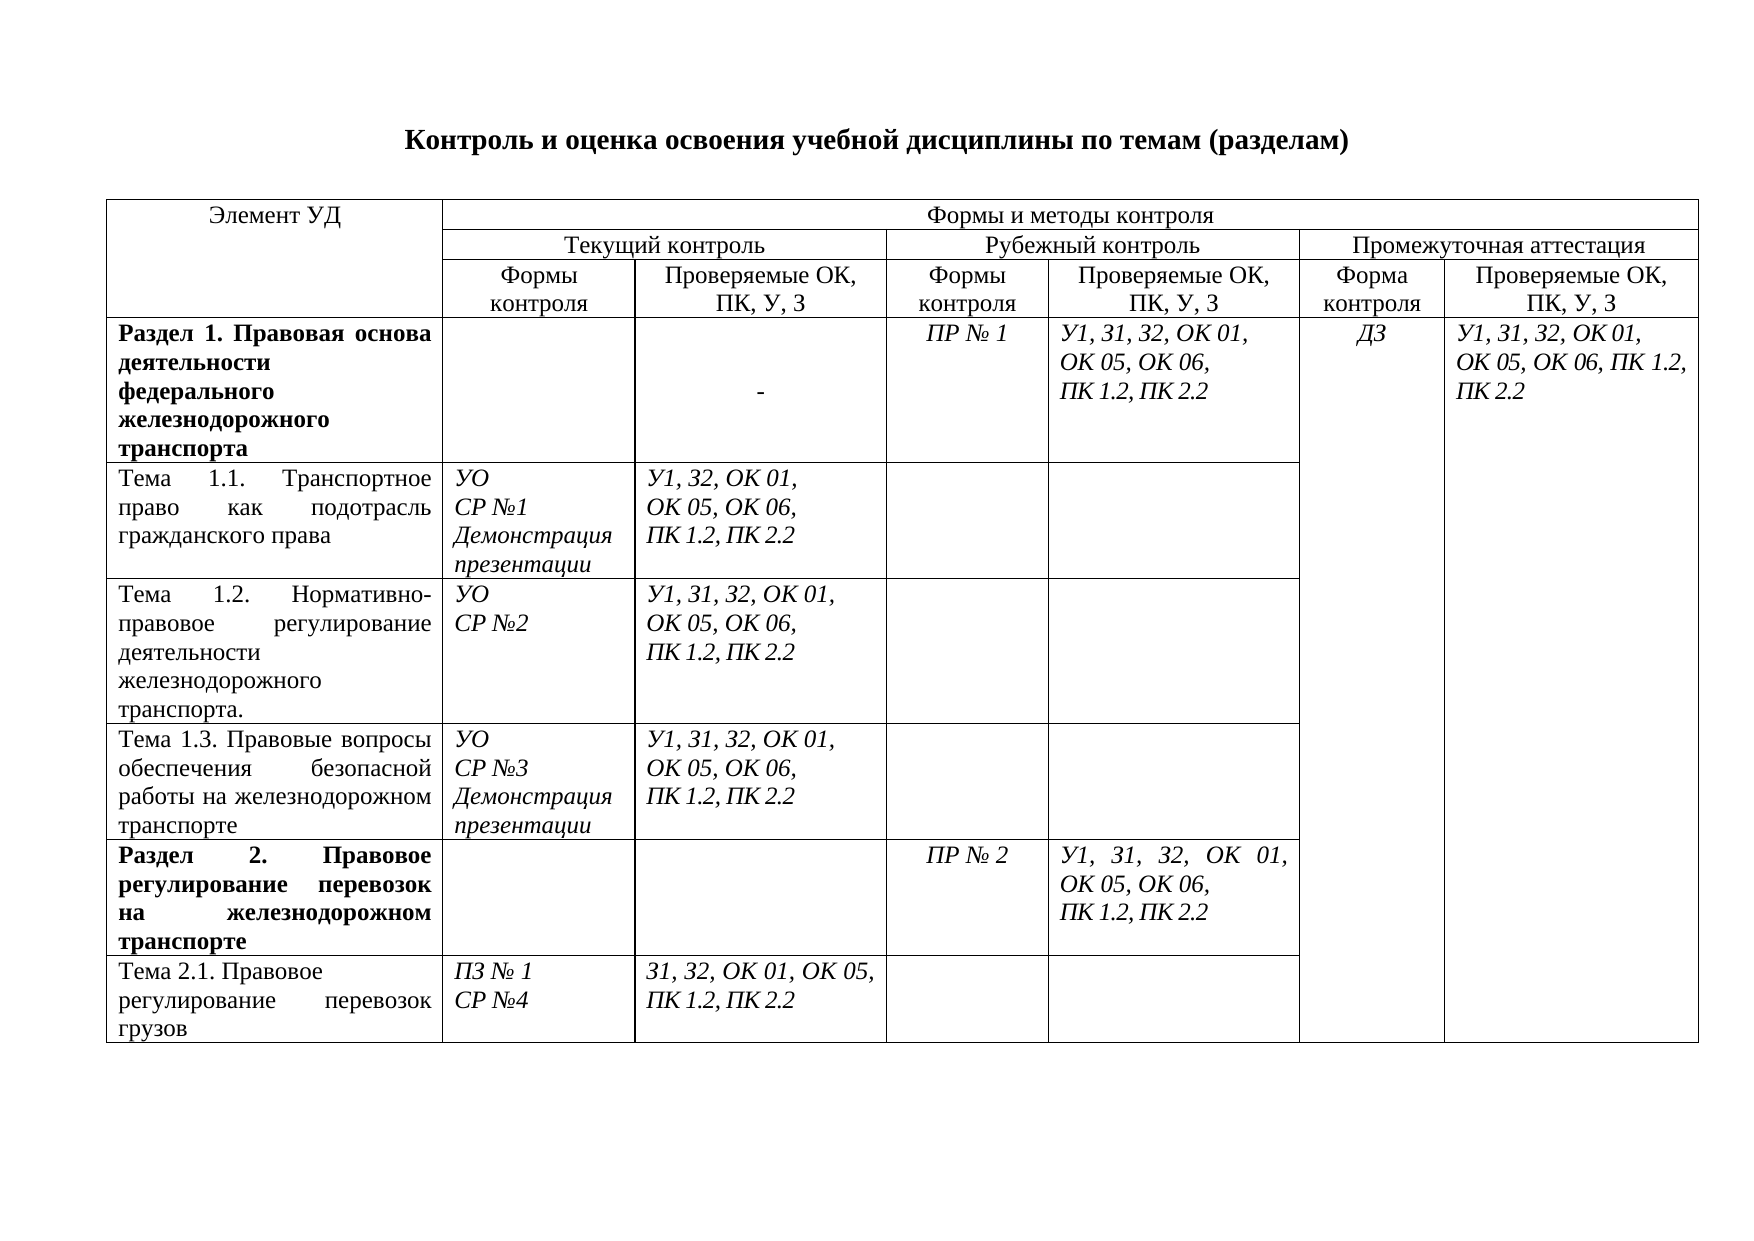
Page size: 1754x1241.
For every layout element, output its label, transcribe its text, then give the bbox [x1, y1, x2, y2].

table_cell Формы контроля [887, 260, 1048, 317]
table_cell - [636, 318, 886, 462]
table_cell УО СР №3 Демонстрация презентации [443, 724, 634, 839]
table_cell Форма контроля [1300, 260, 1444, 317]
table_cell Раздел 1. Правовая основа деятельности федерального железнодорожного транспорта [107, 318, 442, 462]
table_cell [887, 724, 1048, 839]
table_cell ПЗ № 1 СР №4 [443, 956, 634, 1042]
table_cell Текущий контроль [443, 230, 886, 259]
table_cell [443, 840, 634, 955]
table_cell Проверяемые ОК, ПК, У, З [1445, 260, 1698, 317]
table_cell Раздел 2. Правовое регулирование перевозок на железнодорожном транспорте [107, 840, 442, 955]
table_cell У1, З2, ОК 01, ОК 05, ОК 06, ПК 1.2, ПК 2.2 [636, 463, 886, 578]
table_cell У1, З1, З2, ОК 01, ОК 05, ОК 06, ПК 1.2, ПК 2.2 [1049, 840, 1299, 955]
table_cell Тема 1.1. Транспортное право как подотрасль гражданского права [107, 463, 442, 578]
table_cell [887, 579, 1048, 723]
table_cell Проверяемые ОК, ПК, У, З [1049, 260, 1299, 317]
table_cell [443, 318, 634, 462]
table_cell ПР № 1 [887, 318, 1048, 462]
table_cell [1049, 724, 1299, 839]
table_cell УО СР №2 [443, 579, 634, 723]
table_header Формы и методы контроля [443, 200, 1698, 229]
table_cell Тема 2.1. Правовое регулирование перевозок грузов [107, 956, 442, 1042]
table_cell [887, 463, 1048, 578]
text Контроль и оценка освоения учебной дисциплины по темам (разделам) [118, 122, 1636, 156]
table_cell Промежуточная аттестация [1300, 230, 1698, 259]
table_cell [887, 956, 1048, 1042]
table_cell [636, 840, 886, 955]
table_cell У1, З1, З2, ОК 01, ОК 05, ОК 06, ПК 1.2, ПК 2.2 [636, 579, 886, 723]
table_cell Тема 1.3. Правовые вопросы обеспечения безопасной работы на железнодорожном транспорте [107, 724, 442, 839]
table_cell Проверяемые ОК, ПК, У, З [636, 260, 886, 317]
table_cell У1, З1, З2, ОК 01, ОК 05, ОК 06, ПК 1.2, ПК 2.2 [1049, 318, 1299, 462]
table_cell ДЗ [1300, 318, 1444, 1042]
table_header Элемент УД [107, 200, 442, 317]
table_cell ПР № 2 [887, 840, 1048, 955]
table_cell УО СР №1 Демонстрация презентации [443, 463, 634, 578]
table_cell У1, З1, З2, ОК 01, ОК 05, ОК 06, ПК 1.2, ПК 2.2 [636, 724, 886, 839]
table_cell У1, З1, З2, ОК 01, ОК 05, ОК 06, ПК 1.2, ПК 2.2 [1445, 318, 1698, 1042]
table_cell Рубежный контроль [887, 230, 1299, 259]
table_cell [1049, 579, 1299, 723]
table_cell Формы контроля [443, 260, 634, 317]
table_cell [1049, 463, 1299, 578]
table_cell [1049, 956, 1299, 1042]
table_cell Тема 1.2. Нормативно-правовое регулирование деятельности железнодорожного транспорта. [107, 579, 442, 723]
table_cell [636, 956, 886, 1042]
